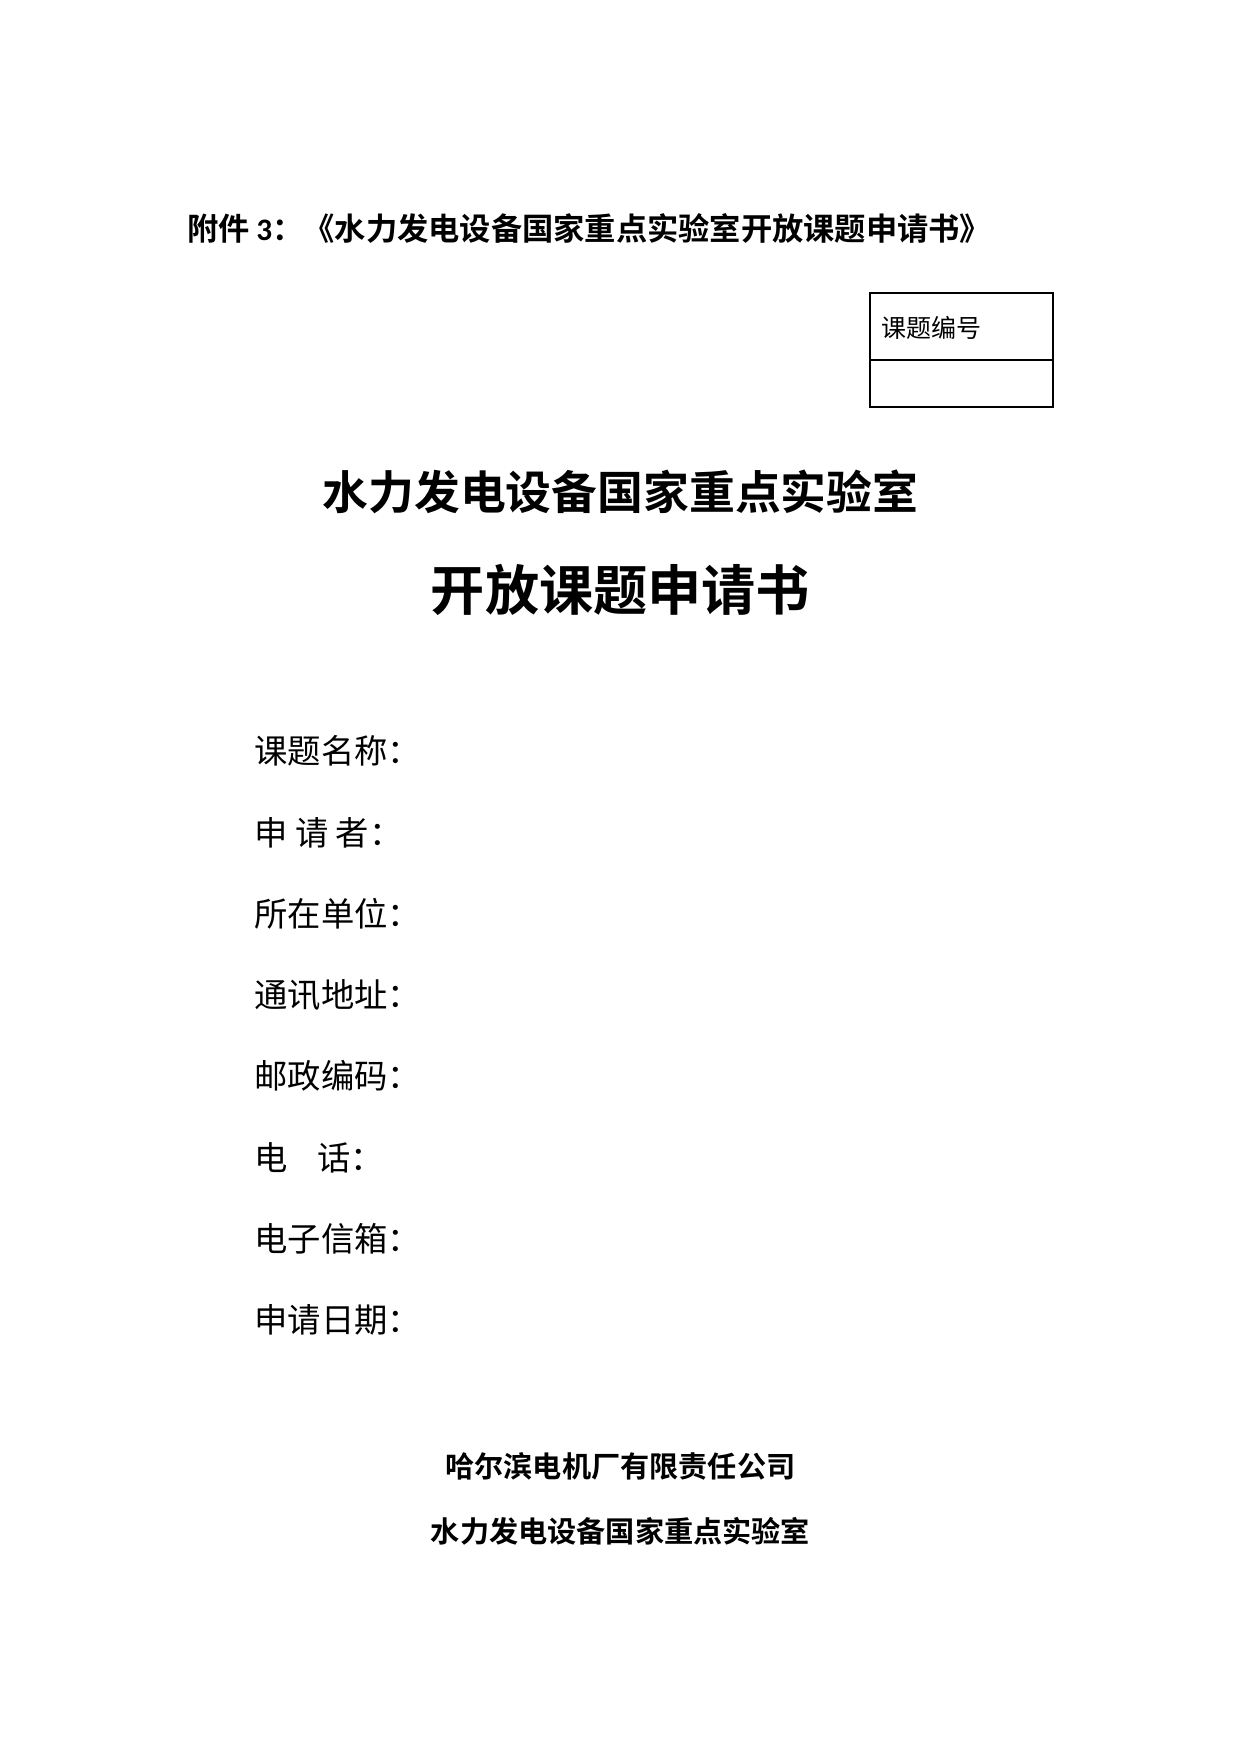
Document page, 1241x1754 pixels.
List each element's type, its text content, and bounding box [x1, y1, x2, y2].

text 水力发电设备国家重点实验室 [187, 441, 1053, 538]
text 哈尔滨电机厂有限责任公司 [187, 1432, 1053, 1497]
text 附件3：《水力发电设备国家重点实验室开放课题申请书》 [187, 194, 1053, 259]
text 电子信箱： [187, 1204, 1053, 1269]
text 邮政编码： [187, 1042, 1053, 1107]
text 水力发电设备国家重点实验室 [187, 1497, 1053, 1562]
text 电 话： [187, 1123, 1053, 1188]
text 申请日期： [187, 1286, 1053, 1351]
table_header 课题编号 [871, 294, 1052, 359]
text 课题名称： [187, 717, 1053, 782]
text 申 请 者： [187, 798, 1053, 863]
text 所在单位： [187, 879, 1053, 944]
text 开放课题申请书 [187, 538, 1053, 636]
text 通讯地址： [187, 961, 1053, 1026]
table_cell [871, 361, 1052, 406]
